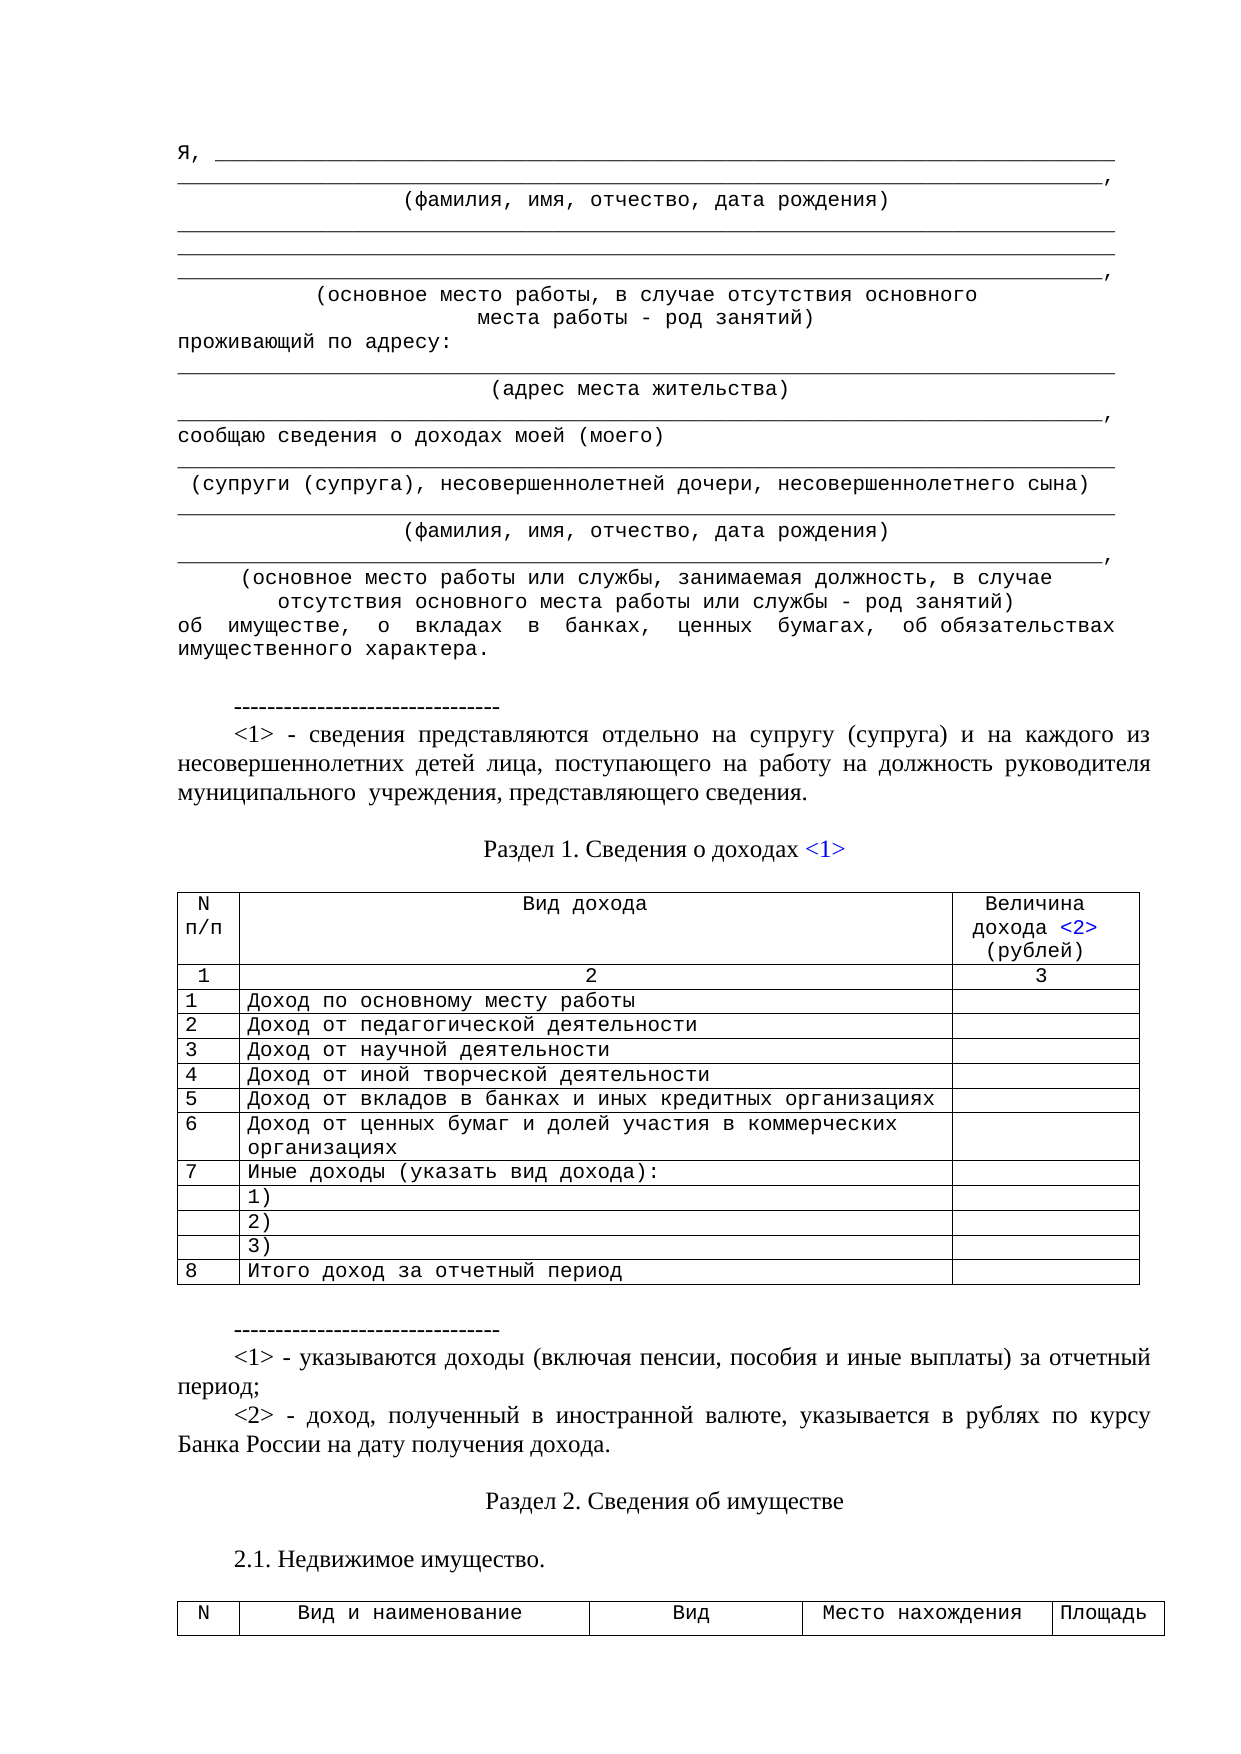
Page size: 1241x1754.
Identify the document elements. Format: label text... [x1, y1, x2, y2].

table_cell 1 [178, 965, 239, 989]
text ___________________________________________________________________________ [177, 354, 1152, 378]
text __________________________________________________________________________, [177, 402, 1152, 426]
text (основное место работы или службы, занимаемая должность, в случае [177, 567, 1152, 591]
text <1> - указываются доходы (включая пенсии, пособия и иные выплаты) за отчетный период; [177, 1342, 1152, 1400]
table_header Вид дохода [240, 893, 952, 964]
table_cell 8 [178, 1260, 239, 1284]
text Раздел 2. Сведения об имуществе [177, 1486, 1152, 1515]
table_cell [953, 1161, 1139, 1185]
text (супруги (супруга), несовершеннолетней дочери, несовершеннолетнего сына) [177, 473, 1152, 496]
table_cell [178, 1211, 239, 1234]
text ___________________________________________________________________________ [177, 449, 1152, 473]
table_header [240, 1602, 589, 1635]
table_cell [953, 1186, 1139, 1210]
text -------------------------------- [177, 1314, 1152, 1342]
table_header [1053, 1602, 1164, 1635]
table_cell 5 [178, 1089, 239, 1112]
table_cell Доход от ценных бумаг и долей участия в коммерческих организациях [240, 1113, 952, 1160]
table_cell [953, 1089, 1139, 1112]
text __________________________________________________________________________, [177, 165, 1152, 189]
text об имуществе, о вкладах в банках, ценных бумагах, об обязательствах [177, 615, 1152, 638]
text ___________________________________________________________________________ [177, 213, 1152, 236]
table_cell 3) [240, 1236, 952, 1259]
text __________________________________________________________________________, [177, 544, 1152, 567]
table_cell 6 [178, 1113, 239, 1160]
table_cell [953, 990, 1139, 1013]
table_cell 3 [953, 965, 1139, 989]
text Раздел 1. Сведения о доходах <1> [177, 834, 1152, 863]
table_cell [953, 1064, 1139, 1087]
table_cell [953, 1260, 1139, 1284]
table_cell 1) [240, 1186, 952, 1210]
text ___________________________________________________________________________ [177, 496, 1152, 520]
table_header N п/п [178, 1602, 239, 1635]
text __________________________________________________________________________, [177, 260, 1152, 284]
table_cell Доход от иной творческой деятельности [240, 1064, 952, 1087]
table_cell 7 [178, 1161, 239, 1185]
table_cell 4 [178, 1064, 239, 1087]
table_cell 2 [178, 1014, 239, 1038]
table_cell Доход по основному месту работы [240, 990, 952, 1013]
text 2.1. Недвижимое имущество. [177, 1544, 1152, 1572]
text -------------------------------- [177, 691, 1152, 719]
table_cell [178, 1186, 239, 1210]
text (фамилия, имя, отчество, дата рождения) [177, 189, 1152, 213]
table_cell Иные доходы (указать вид дохода): [240, 1161, 952, 1185]
table_cell [953, 1211, 1139, 1234]
table_cell Итого доход за отчетный период [240, 1260, 952, 1284]
text сообщаю сведения о доходах моей (моего) [177, 426, 1152, 449]
text <2> - доход, полученный в иностранной валюте, указывается в рублях по курсу Банка России на дату получения дохода. [177, 1400, 1152, 1457]
text проживающий по адресу: [177, 331, 1152, 354]
text (основное место работы, в случае отсутствия основного [177, 284, 1152, 307]
text ___________________________________________________________________________ [177, 236, 1152, 260]
text <1> - сведения представляются отдельно на супругу (супруга) и на каждого из несовершеннолетних детей лица, поступающего на работу на должность руководителя муниципального учреждения, представляющего сведения. [177, 719, 1152, 806]
text (адрес места жительства) [177, 378, 1152, 402]
table_cell 1 [178, 990, 239, 1013]
table_cell [953, 1236, 1139, 1259]
table_header N п/п [178, 893, 239, 964]
table_cell [178, 1236, 239, 1259]
table_cell [953, 1039, 1139, 1063]
table_cell Доход от научной деятельности [240, 1039, 952, 1063]
text (фамилия, имя, отчество, дата рождения) [177, 520, 1152, 544]
text имущественного характера. [177, 638, 1152, 662]
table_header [590, 1602, 802, 1635]
table_cell 2 [240, 965, 952, 989]
table_cell [953, 1113, 1139, 1160]
table_cell Доход от педагогической деятельности [240, 1014, 952, 1038]
table_cell 3 [178, 1039, 239, 1063]
table_cell Доход от вкладов в банках и иных кредитных организациях [240, 1089, 952, 1112]
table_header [803, 1602, 1052, 1635]
text отсутствия основного места работы или службы - род занятий) [177, 591, 1152, 615]
table_cell [953, 1014, 1139, 1038]
text места работы - род занятий) [177, 307, 1152, 331]
table_header Величина дохода <2> (рублей) [953, 893, 1139, 964]
text Я, ________________________________________________________________________ [177, 142, 1152, 165]
table_cell 2) [240, 1211, 952, 1234]
